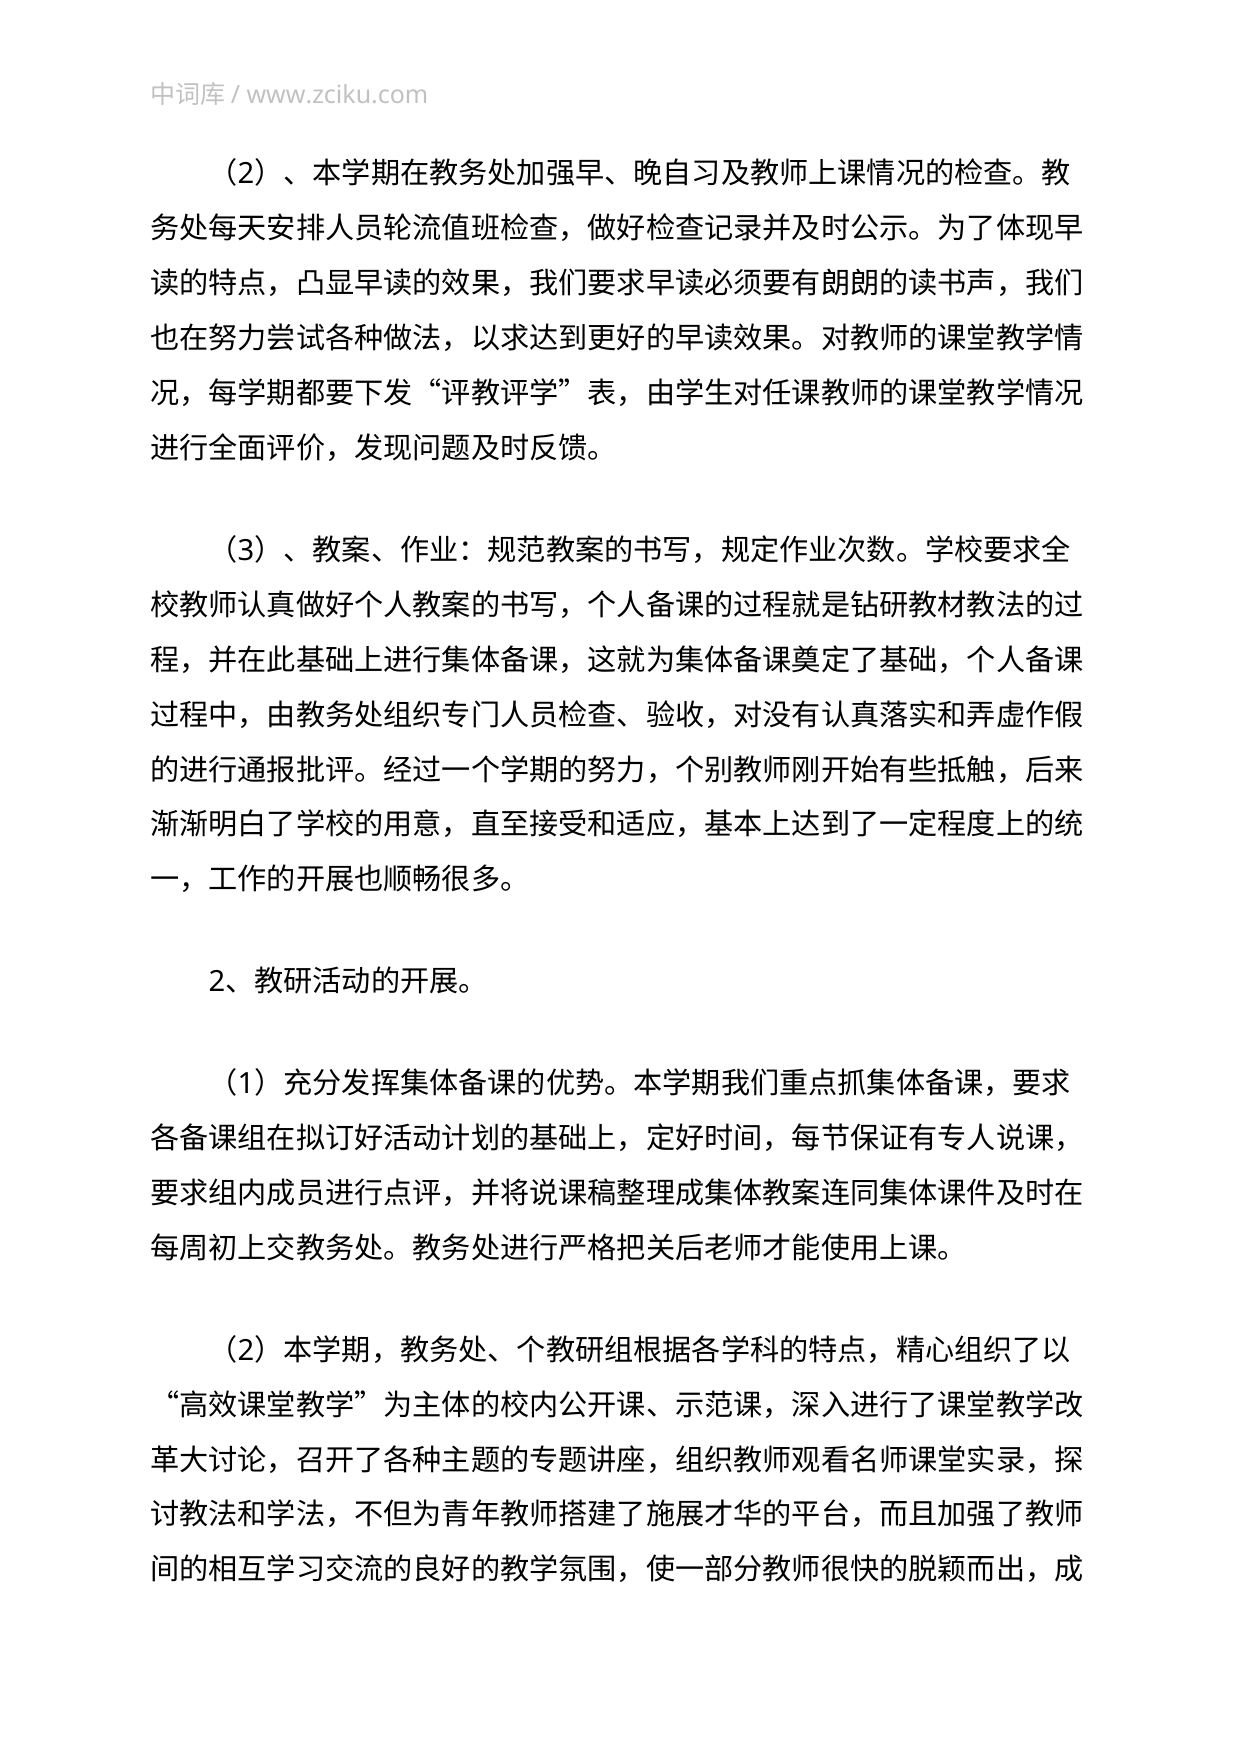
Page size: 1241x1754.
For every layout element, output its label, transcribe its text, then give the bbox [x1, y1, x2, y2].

text （2）、本学期在教务处加强早、晚自习及教师上课情况的检查。教务处每天安排人员轮流值班检查，做好检查记录并及时公示。为了体现早读的特点，凸显早读的效果，我们要求早读必须要有朗朗的读书声，我们也在努力尝试各种做法，以求达到更好的早读效果。对教师的课堂教学情况，每学期都要下发“评教评学”表，由学生对任课教师的课堂教学情况进行全面评价，发现问题及时反馈。 [150, 150, 1090, 467]
text 2、教研活动的开展。 [150, 958, 1090, 1000]
text （1）充分发挥集体备课的优势。本学期我们重点抓集体备课，要求各备课组在拟订好活动计划的基础上，定好时间，每节保证有专人说课，要求组内成员进行点评，并将说课稿整理成集体教案连同集体课件及时在每周初上交教务处。教务处进行严格把关后老师才能使用上课。 [150, 1059, 1090, 1267]
text （3）、教案、作业：规范教案的书写，规定作业次数。学校要求全校教师认真做好个人教案的书写，个人备课的过程就是钻研教材教法的过程，并在此基础上进行集体备课，这就为集体备课奠定了基础，个人备课过程中，由教务处组织专门人员检查、验收，对没有认真落实和弄虚作假的进行通报批评。经过一个学期的努力，个别教师刚开始有些抵触，后来渐渐明白了学校的用意，直至接受和适应，基本上达到了一定程度上的统一，工作的开展也顺畅很多。 [150, 526, 1090, 898]
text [150, 1326, 1090, 1588]
